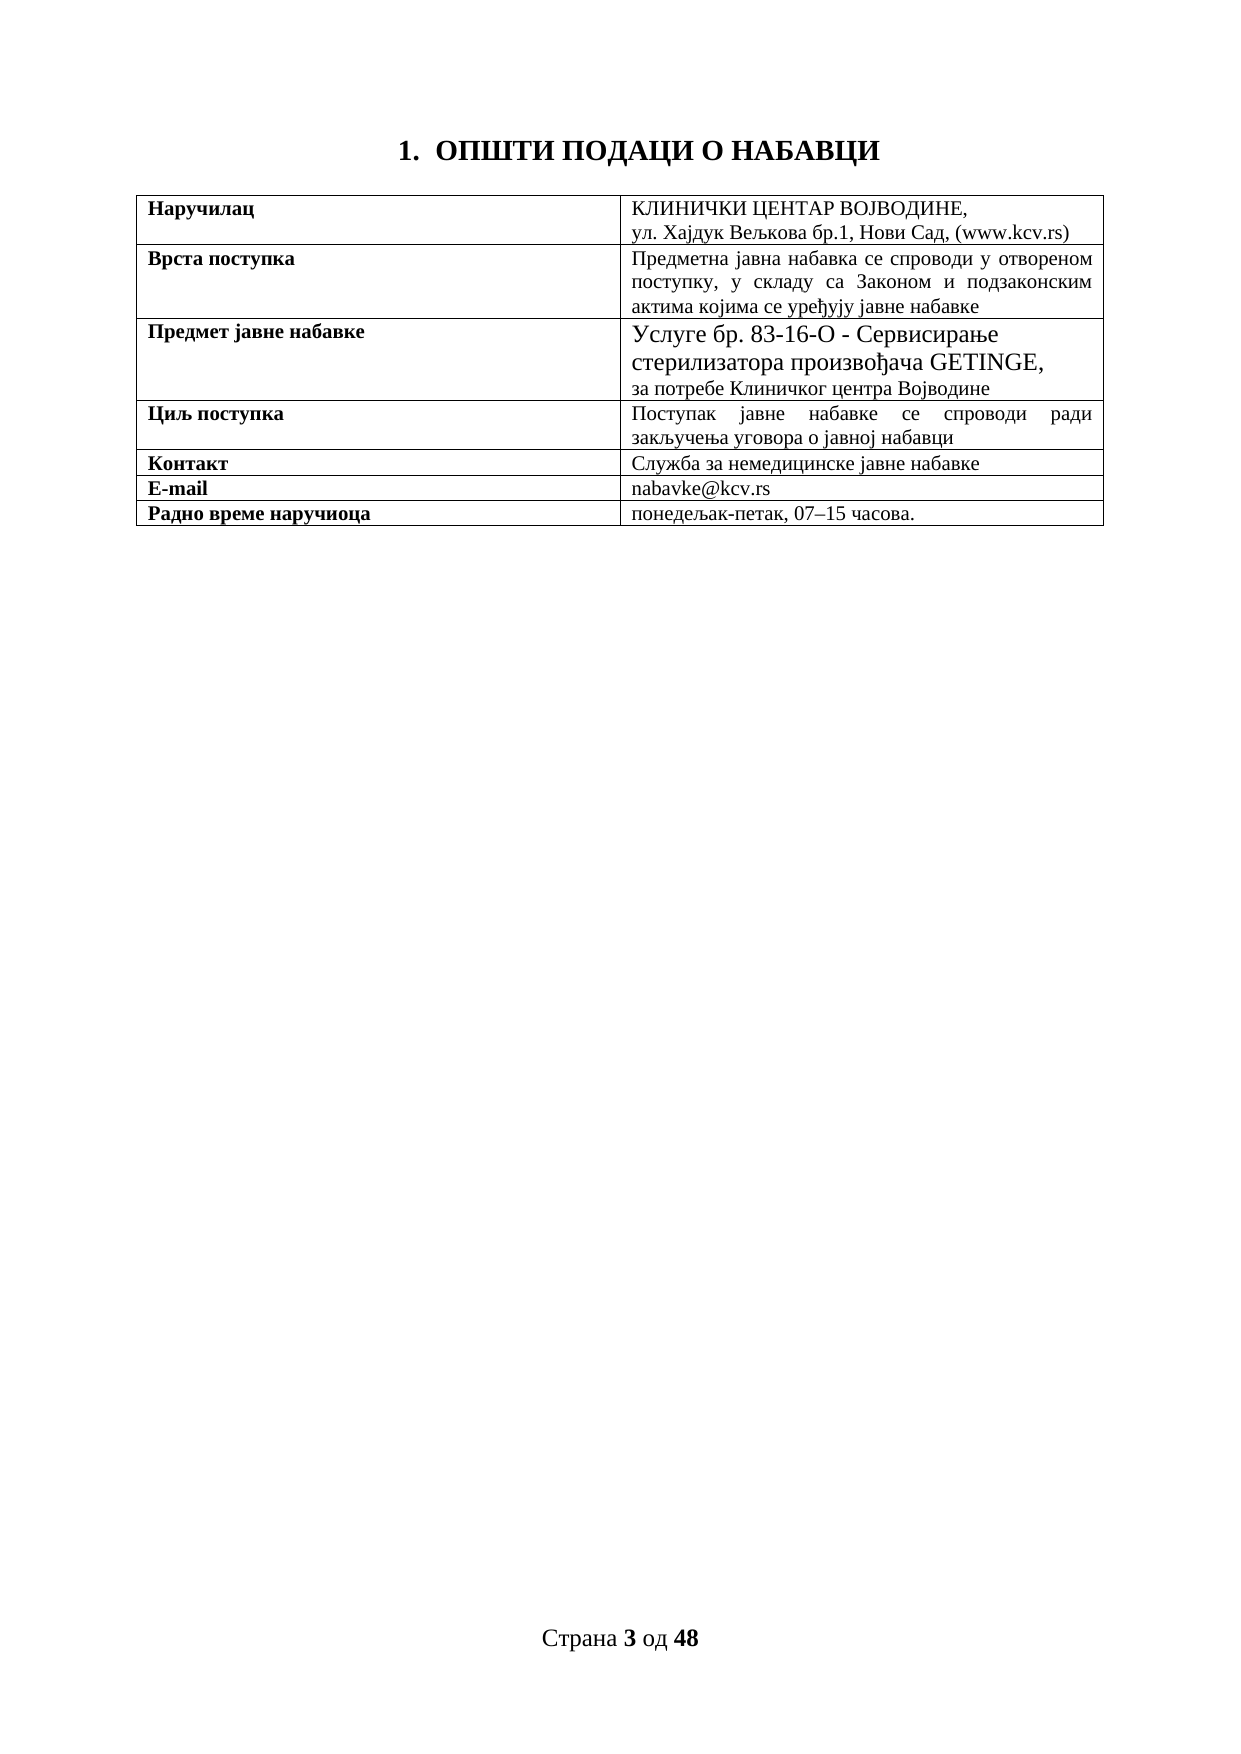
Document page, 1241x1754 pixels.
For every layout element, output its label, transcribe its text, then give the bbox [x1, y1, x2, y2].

table_cell Поступак јавне набавке се спроводи ради закључења [621, 401, 1103, 449]
subtitle ОПШТИ ПОДАЦИ О НАБАВЦИ [185, 133, 1092, 166]
table_cell nabavke@kcv.rs [621, 476, 1103, 499]
table_cell Служба за немедицинске јавне набавке [621, 450, 1103, 474]
table_cell Циљ поступка [137, 401, 620, 449]
table_cell Контакт [137, 450, 620, 474]
table_header Наручилац [137, 196, 620, 244]
table_cell Предметна јавна набавка се спроводи у , у складу са Законом и подзаконским актима којима се уређују јавне набавке [621, 245, 1103, 318]
table_cell Предмет јавне набавке [137, 319, 620, 400]
table_cell понедељак-петак, 07–15 часова. [621, 501, 1103, 525]
table_header КЛИНИЧКИ ЦЕНТАР ВОЈВОДИНЕ, ул. Хајдук Вељкова бр.1, Нови Сад, (www.kcv.rs) [621, 196, 1103, 244]
table_cell Врста поступка [137, 245, 620, 318]
table_cell Радно време наручиоца [137, 501, 620, 525]
table_cell бр. 83-16-О - Сервисирање стерилизатора произвођача GETINGE, за потребе Клиничког центра Војводине [621, 319, 1103, 400]
table_cell E-mail [137, 476, 620, 499]
